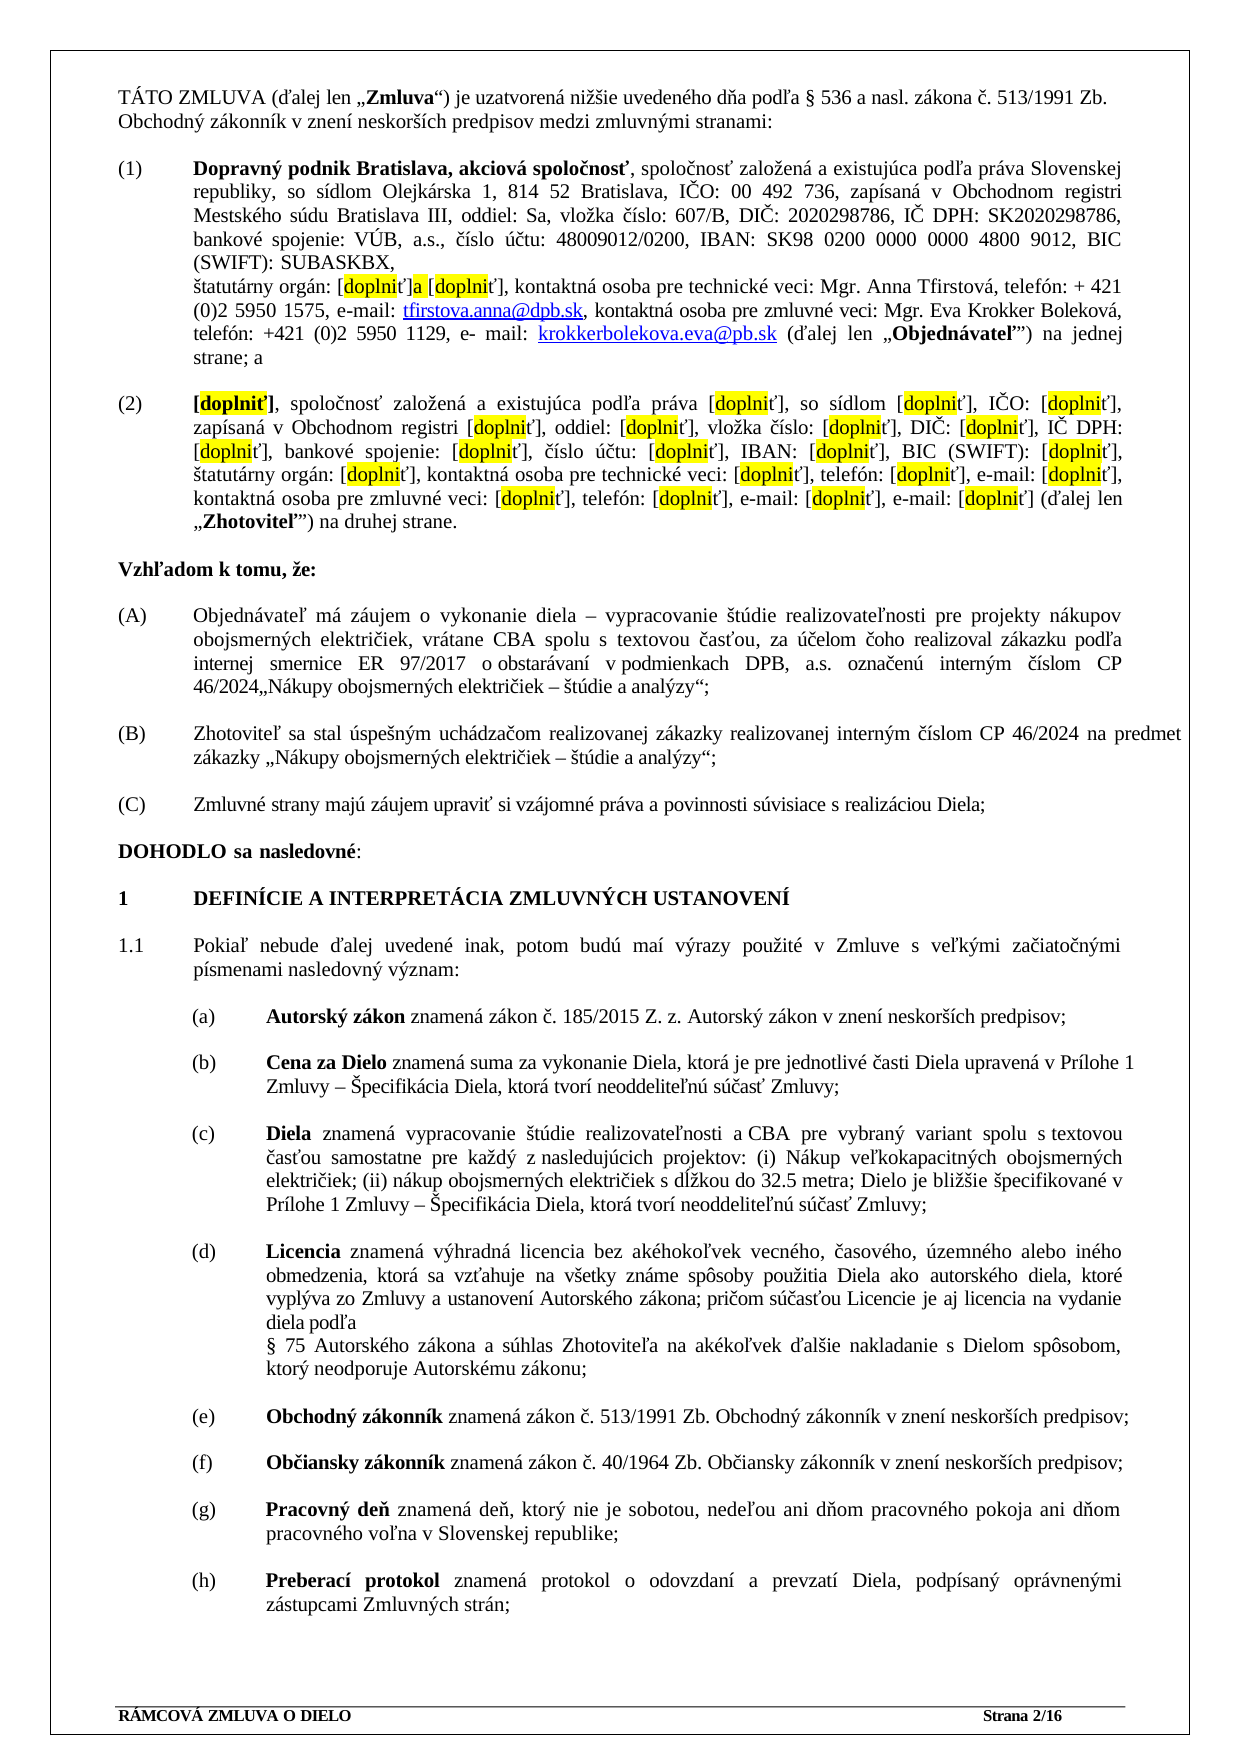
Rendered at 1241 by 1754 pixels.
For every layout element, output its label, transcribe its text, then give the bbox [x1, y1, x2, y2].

subtitle DEFINÍCIE A INTERPRETÁCIA ZMLUVNÝCH USTANOVENÍ [118, 886, 1181, 910]
text § 75 Autorského zákona a súhlas Zhotoviteľa na akékoľvek ďalšie nakladanie s Dielom spôsobom, ktorý neodporuje Autorskému zákonu; [266, 1334, 1122, 1380]
list Pracovný deň znamená deň, ktorý nie je sobotou, nedeľou ani dňom pracovného pokoja ani dňom pracovného voľna v Slovenskej republike; [192, 1498, 1122, 1545]
text TÁTO ZMLUVA (ďalej len „Zmluva“) je uzatvorená nižšie uvedeného dňa podľa § 536 a nasl. zákona č. 513/1991 Zb. Obchodný zákonník v znení neskorších predpisov medzi zmluvnými stranami: [118, 86, 1170, 133]
list [doplniť], spoločnosť založená a existujúca podľa práva [doplniť], so sídlom [doplniť], IČO: [doplniť], zapísaná v Obchodnom registri [doplniť], oddiel: [doplniť], vložka číslo: [doplniť], DIČ: [doplniť], IČ DPH: [doplniť], bankové spojenie: [doplniť], číslo účtu: [doplniť], IBAN: [doplniť], BIC (SWIFT): [doplniť], štatutárny orgán: [doplniť], kontaktná osoba pre technické veci: [doplniť], telefón: [doplniť], e-mail: [doplniť], kontaktná osoba pre zmluvné veci: [doplniť], telefón: [doplniť], e-mail: [doplniť], e-mail: [doplniť] (ďalej len „Zhotoviteľ”) na druhej strane. [118, 392, 1123, 533]
list Preberací protokol znamená protokol o odovzdaní a prevzatí Diela, podpísaný oprávnenými zástupcami Zmluvných strán; [192, 1568, 1122, 1616]
list Zmluvné strany majú záujem upraviť si vzájomné práva a povinnosti súvisiace s realizáciou Diela; [118, 792, 1181, 816]
subtitle Vzhľadom k tomu, že: [118, 557, 1181, 581]
text Zmluvy – Špecifikácia Diela, ktorá tvorí neoddeliteľnú súčasť Zmluvy; [266, 1074, 1181, 1098]
text DOHODLO sa nasledovné: [118, 839, 1181, 863]
list Autorský zákon znamená zákon č. 185/2015 Z. z. Autorský zákon v znení neskorších predpisov; [192, 1004, 1181, 1028]
list Občiansky zákonník znamená zákon č. 40/1964 Zb. Občiansky zákonník v znení neskorších predpisov; [192, 1450, 1181, 1474]
list Pokiaľ nebude ďalej uvedené inak, potom budú maí výrazy použité v Zmluve s veľkými začiatočnými písmenami nasledovný význam: [118, 934, 1122, 981]
list Cena za Dielo znamená suma za vykonanie Diela, ktorá je pre jednotlivé časti Diela upravená v Prílohe 1 [192, 1051, 1181, 1074]
text štatutárny orgán: [doplniť]a [doplniť], kontaktná osoba pre technické veci: Mgr. Anna Tfirstová, telefón: + 421 (0)2 5950 1575, e-mail: tfirstova.anna@dpb.sk, kontaktná osoba pre zmluvné veci: Mgr. Eva Krokker Boleková, telefón: +421 (0)2 5950 1129, e- mail: krokkerbolekova.eva@pb.sk (ďalej len „Objednávateľ”) na jednej strane; a [193, 274, 1123, 369]
list Licencia znamená výhradná licencia bez akéhokoľvek vecného, časového, územného alebo iného obmedzenia, ktorá sa vzťahuje na všetky známe spôsoby použitia Diela ako autorského diela, ktoré vyplýva zo Zmluvy a ustanovení Autorského zákona; pričom súčasťou Licencie je aj licencia na vydanie diela podľa [192, 1239, 1123, 1334]
list Diela znamená vypracovanie štúdie realizovateľnosti a CBA pre vybraný variant spolu s textovou časťou samostatne pre každý z nasledujúcich projektov: (i) Nákup veľkokapacitných obojsmerných električiek; (ii) nákup obojsmerných električiek s dĺžkou do 32.5 metra; Dielo je bližšie špecifikované v Prílohe 1 Zmluvy – Špecifikácia Diela, ktorá tvorí neoddeliteľnú súčasť Zmluvy; [192, 1122, 1123, 1216]
list Obchodný zákonník znamená zákon č. 513/1991 Zb. Obchodný zákonník v znení neskorších predpisov; [192, 1403, 1181, 1428]
list Dopravný podnik Bratislava, akciová spoločnosť, spoločnosť založená a existujúca podľa práva Slovenskej republiky, so sídlom Olejkárska 1, 814 52 Bratislava, IČO: 00 492 736, zapísaná v Obchodnom registri Mestského súdu Bratislava III, oddiel: Sa, vložka číslo: 607/B, DIČ: 2020298786, IČ DPH: SK2020298786, bankové spojenie: VÚB, a.s., číslo účtu: 48009012/0200, IBAN: SK98 0200 0000 0000 4800 9012, BIC (SWIFT): SUBASKBX, [118, 156, 1122, 274]
list Objednávateľ má záujem o vykonanie diela – vypracovanie štúdie realizovateľnosti pre projekty nákupov obojsmerných električiek, vrátane CBA spolu s textovou časťou, za účelom čoho realizoval zákazku podľa internej smernice ER 97/2017 o obstarávaní v podmienkach DPB, a.s. označenú interným číslom CP 46/2024„Nákupy obojsmerných električiek – štúdie a analýzy“; [118, 604, 1123, 698]
list Zhotoviteľ sa stal úspešným uchádzačom realizovanej zákazky realizovanej interným číslom CP 46/2024 na predmet zákazky „Nákupy obojsmerných električiek – štúdie a analýzy“; [118, 721, 1181, 769]
